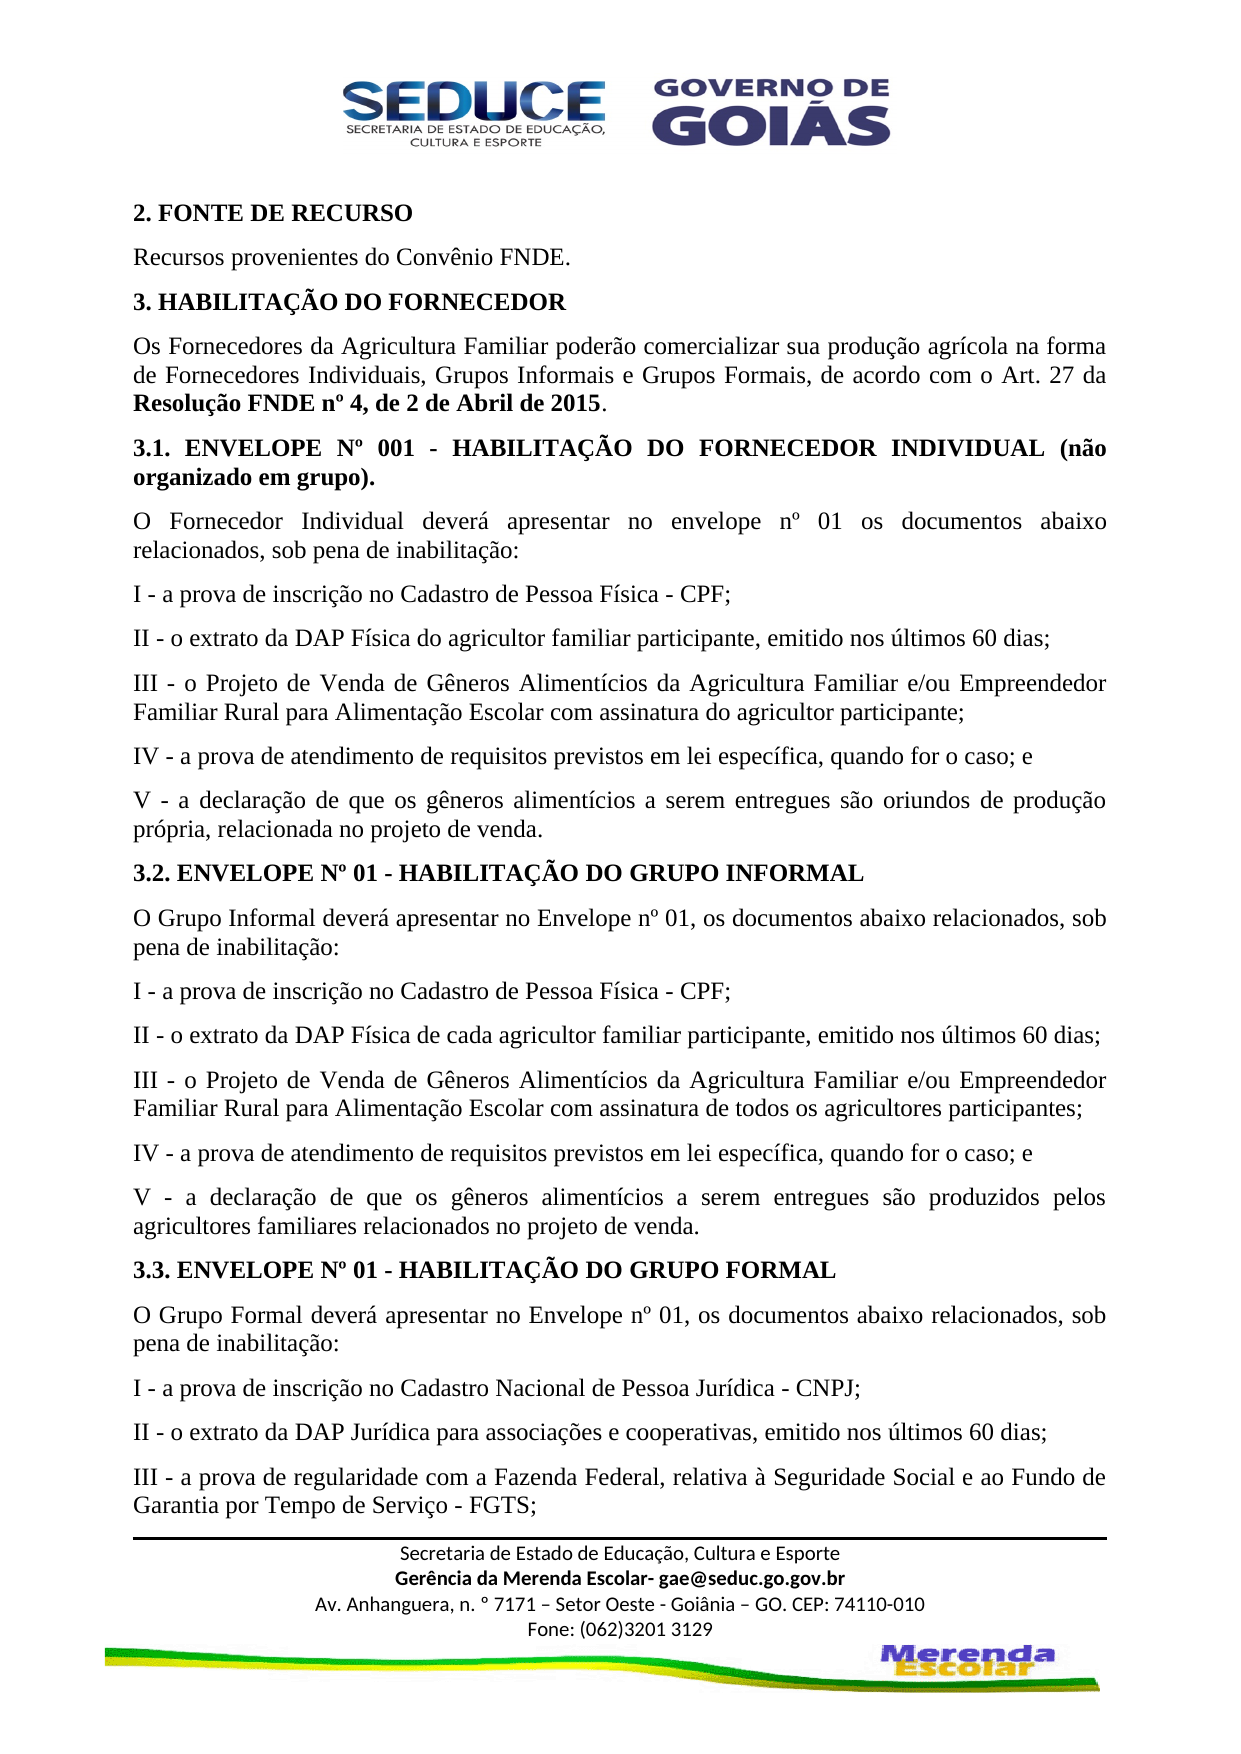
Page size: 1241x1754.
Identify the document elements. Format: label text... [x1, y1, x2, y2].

text V - a declaração de que os gêneros alimentícios a serem entregues são oriundos de produção própria, relacionada no projeto de venda. [133, 785, 1107, 843]
text 3. HABILITAÇÃO DO FORNECEDOR [133, 287, 1107, 315]
text II - o extrato da DAP Física de cada agricultor familiar participante, emitido nos últimos 60 dias; [133, 1020, 1107, 1049]
text O Grupo Formal deverá apresentar no Envelope nº 01, os documentos abaixo relacionados, sob pena de inabilitação: [133, 1300, 1107, 1357]
picture [342, 73, 898, 154]
text I - a prova de inscrição no Cadastro de Pessoa Física - CPF; [133, 579, 1107, 608]
text II - o extrato da DAP Jurídica para associações e cooperativas, emitido nos últimos 60 dias; [133, 1417, 1107, 1446]
text II - o extrato da DAP Física do agricultor familiar participante, emitido nos últimos 60 dias; [133, 623, 1107, 652]
text I - a prova de inscrição no Cadastro Nacional de Pessoa Jurídica - CNPJ; [133, 1373, 1107, 1402]
text O Fornecedor Individual deverá apresentar no envelope nº 01 os documentos abaixo relacionados, sob pena de inabilitação: [133, 506, 1107, 563]
text V - a declaração de que os gêneros alimentícios a serem entregues são produzidos pelos agricultores familiares relacionados no projeto de venda. [133, 1182, 1107, 1240]
text III - o Projeto de Venda de Gêneros Alimentícios da Agricultura Familiar e/ou Empreendedor Familiar Rural para Alimentação Escolar com assinatura do agricultor participante; [133, 668, 1107, 725]
text III - a prova de regularidade com a Fazenda Federal, relativa à Seguridade Social e ao Fundo de Garantia por Tempo de Serviço - FGTS; [133, 1462, 1107, 1519]
text IV - a prova de atendimento de requisitos previstos em lei específica, quando for o caso; e [133, 1138, 1107, 1167]
text III - o Projeto de Venda de Gêneros Alimentícios da Agricultura Familiar e/ou Empreendedor Familiar Rural para Alimentação Escolar com assinatura de todos os agricultores participantes; [133, 1065, 1107, 1122]
text Recursos provenientes do Convênio FNDE. [133, 242, 1107, 271]
text 3.1. ENVELOPE Nº 001 - HABILITAÇÃO DO FORNECEDOR INDIVIDUAL (não organizado em grupo). [133, 433, 1107, 490]
text Os Fornecedores da Agricultura Familiar poderão comercializar sua produção agrícola na forma de Fornecedores Individuais, Grupos Informais e Grupos Formais, de acordo com o Art. 27 da Resolução FNDE nº 4, de 2 de Abril de 2015. [133, 331, 1107, 417]
text IV - a prova de atendimento de requisitos previstos em lei específica, quando for o caso; e [133, 741, 1107, 770]
text 3.3. ENVELOPE Nº 01 - HABILITAÇÃO DO GRUPO FORMAL [133, 1255, 1107, 1284]
text 3.2. ENVELOPE Nº 01 - HABILITAÇÃO DO GRUPO INFORMAL [133, 858, 1107, 887]
text 2. FONTE DE RECURSO [133, 198, 1107, 227]
text O Grupo Informal deverá apresentar no Envelope nº 01, os documentos abaixo relacionados, sob pena de inabilitação: [133, 903, 1107, 960]
text I - a prova de inscrição no Cadastro de Pessoa Física - CPF; [133, 976, 1107, 1005]
